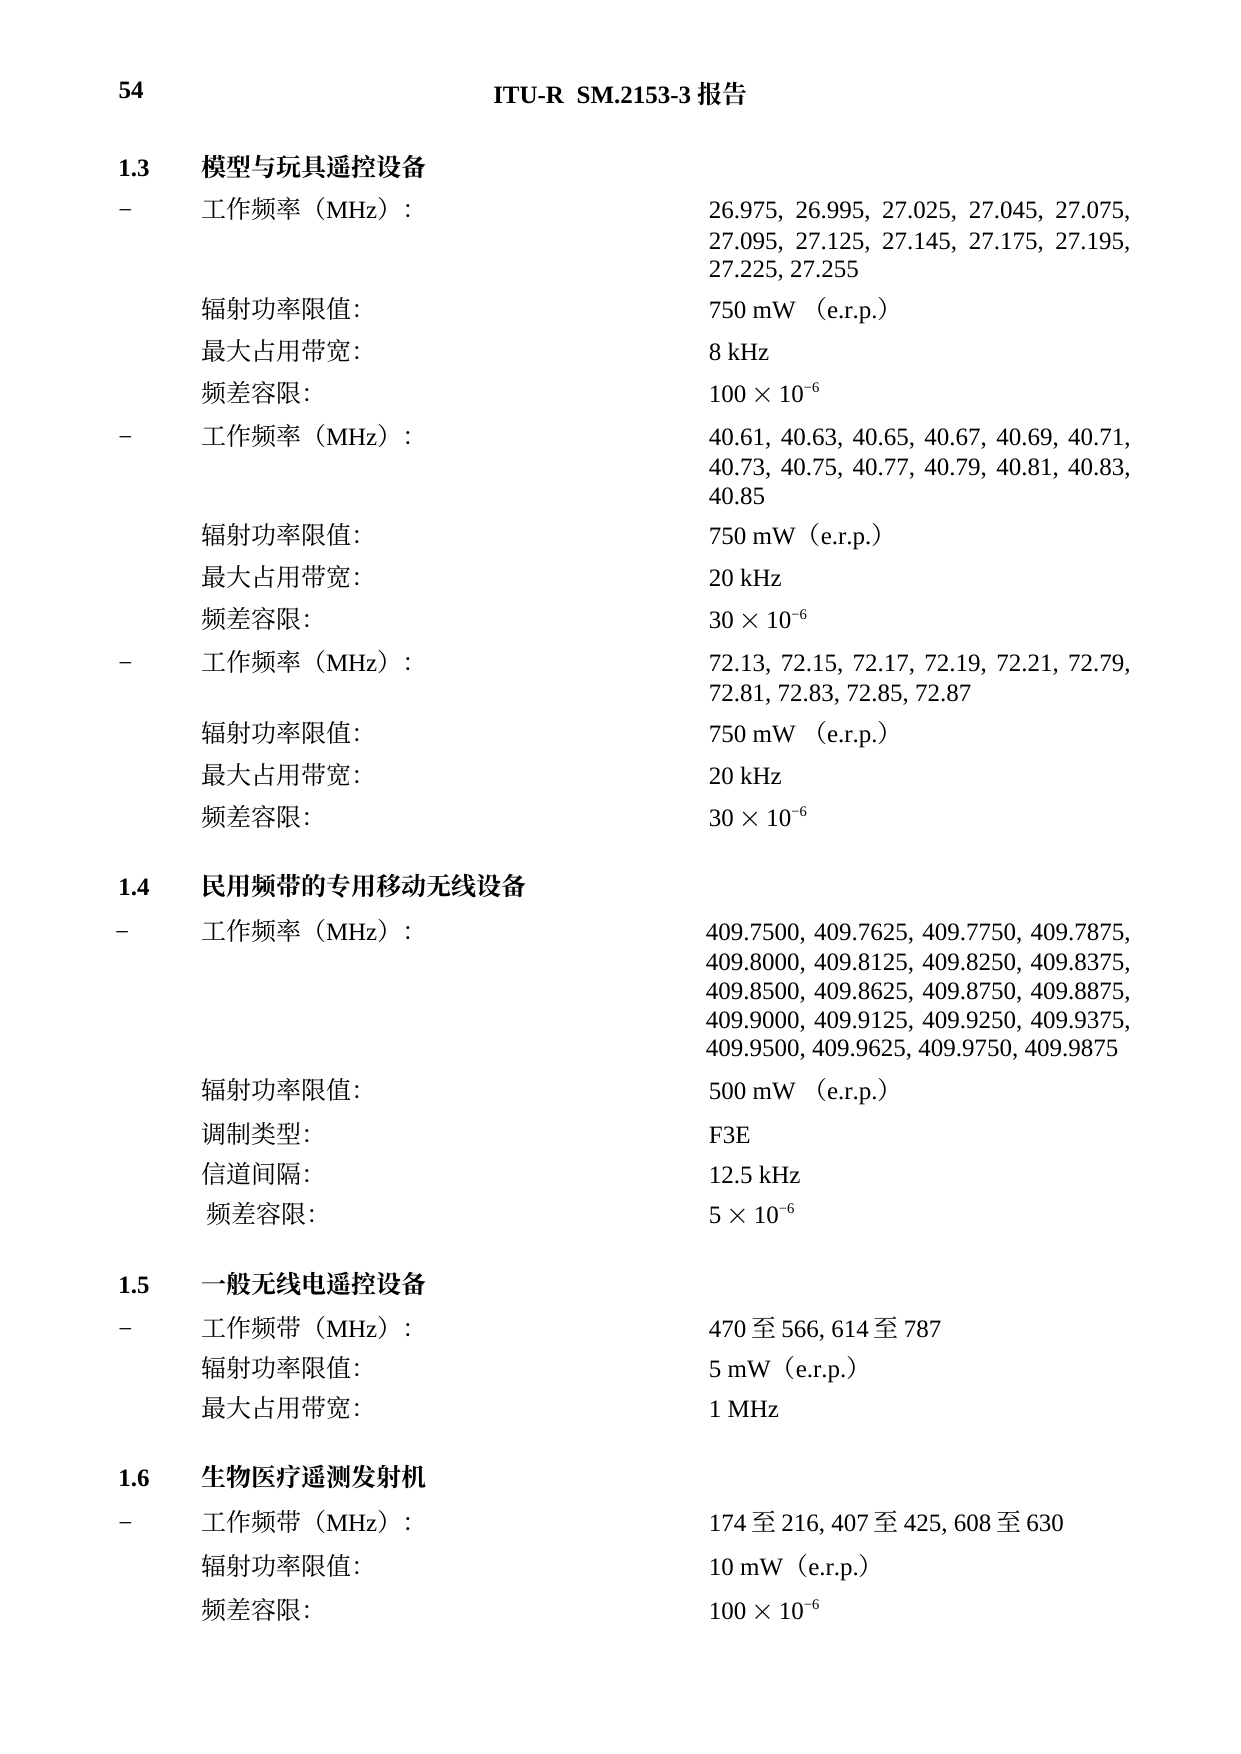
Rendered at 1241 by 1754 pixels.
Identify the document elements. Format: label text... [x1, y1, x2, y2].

text − 工作频率（MHz）： 26.975, 26.995, 27.025, 27.045, 27.075, 27.095, 27.125, 27.145, 27.175, 27.195, 27.225, 27.255 [118, 190, 1131, 283]
text − 工作频带（MHz）： 470至566, 614至787 [118, 1308, 1131, 1344]
subtitle 1.3 模型与玩具遥控设备 [118, 148, 1122, 184]
text 信道间隔： 12.5 kHz [201, 1155, 1131, 1191]
text 最大占用带宽： 8 kHz [201, 332, 1131, 368]
text 辐射功率限值： 750 mW （e.r.p.） [201, 289, 1131, 326]
text 辐射功率限值： 5 mW（e.r.p.） [201, 1349, 1131, 1384]
text 频差容限： 5 10−6 [207, 1195, 1126, 1231]
text − 工作频带（MHz）： 174至216, 407至425, 608至630 [118, 1502, 1131, 1538]
text 辐射功率限值： 750 mW（e.r.p.） [201, 516, 1131, 552]
text 频差容限： 30 10−6 [201, 798, 1131, 834]
text − 工作频率（MHz）： 72.13, 72.15, 72.17, 72.19, 72.21, 72.79, 72.81, 72.83, 72.85, 72.87 [118, 642, 1131, 707]
text − 工作频率（MHz）： 409.7500, 409.7625, 409.7750, 409.7875, 409.8000, 409.8125, 409.8250, 409.8375, 409.8500, 409.8625, 409.8750, 409.8875, 409.9000, 409.9125, 409.9250, 409.9375, 409.9500, 409.9625, 409.9750, 409.9875 [115, 911, 1131, 1062]
text 辐射功率限值： 10 mW（e.r.p.） [201, 1547, 1122, 1582]
text 最大占用带宽： 1 MHz [201, 1389, 1131, 1425]
text 辐射功率限值： 500 mW （e.r.p.） [201, 1071, 1131, 1106]
text 频差容限： 100 10−6 [201, 1591, 1122, 1627]
text 最大占用带宽： 20 kHz [201, 756, 1131, 791]
text 最大占用带宽： 20 kHz [201, 558, 1131, 594]
text 调制类型： F3E [201, 1115, 1131, 1151]
subtitle 1.5 一般无线电遥控设备 [118, 1264, 1122, 1300]
text − 工作频率（MHz）： 40.61, 40.63, 40.65, 40.67, 40.69, 40.71, 40.73, 40.75, 40.77, 40.79, 40.81, 40.83, 40.85 [118, 416, 1131, 509]
subtitle 1.6 生物医疗遥测发射机 [118, 1458, 1122, 1494]
text 频差容限： 100 10−6 [201, 374, 1131, 410]
subtitle 1.4 民用频带的专用移动无线设备 [118, 867, 1122, 903]
text 辐射功率限值： 750 mW （e.r.p.） [201, 713, 1131, 749]
text 频差容限： 30 10−6 [201, 600, 1131, 636]
